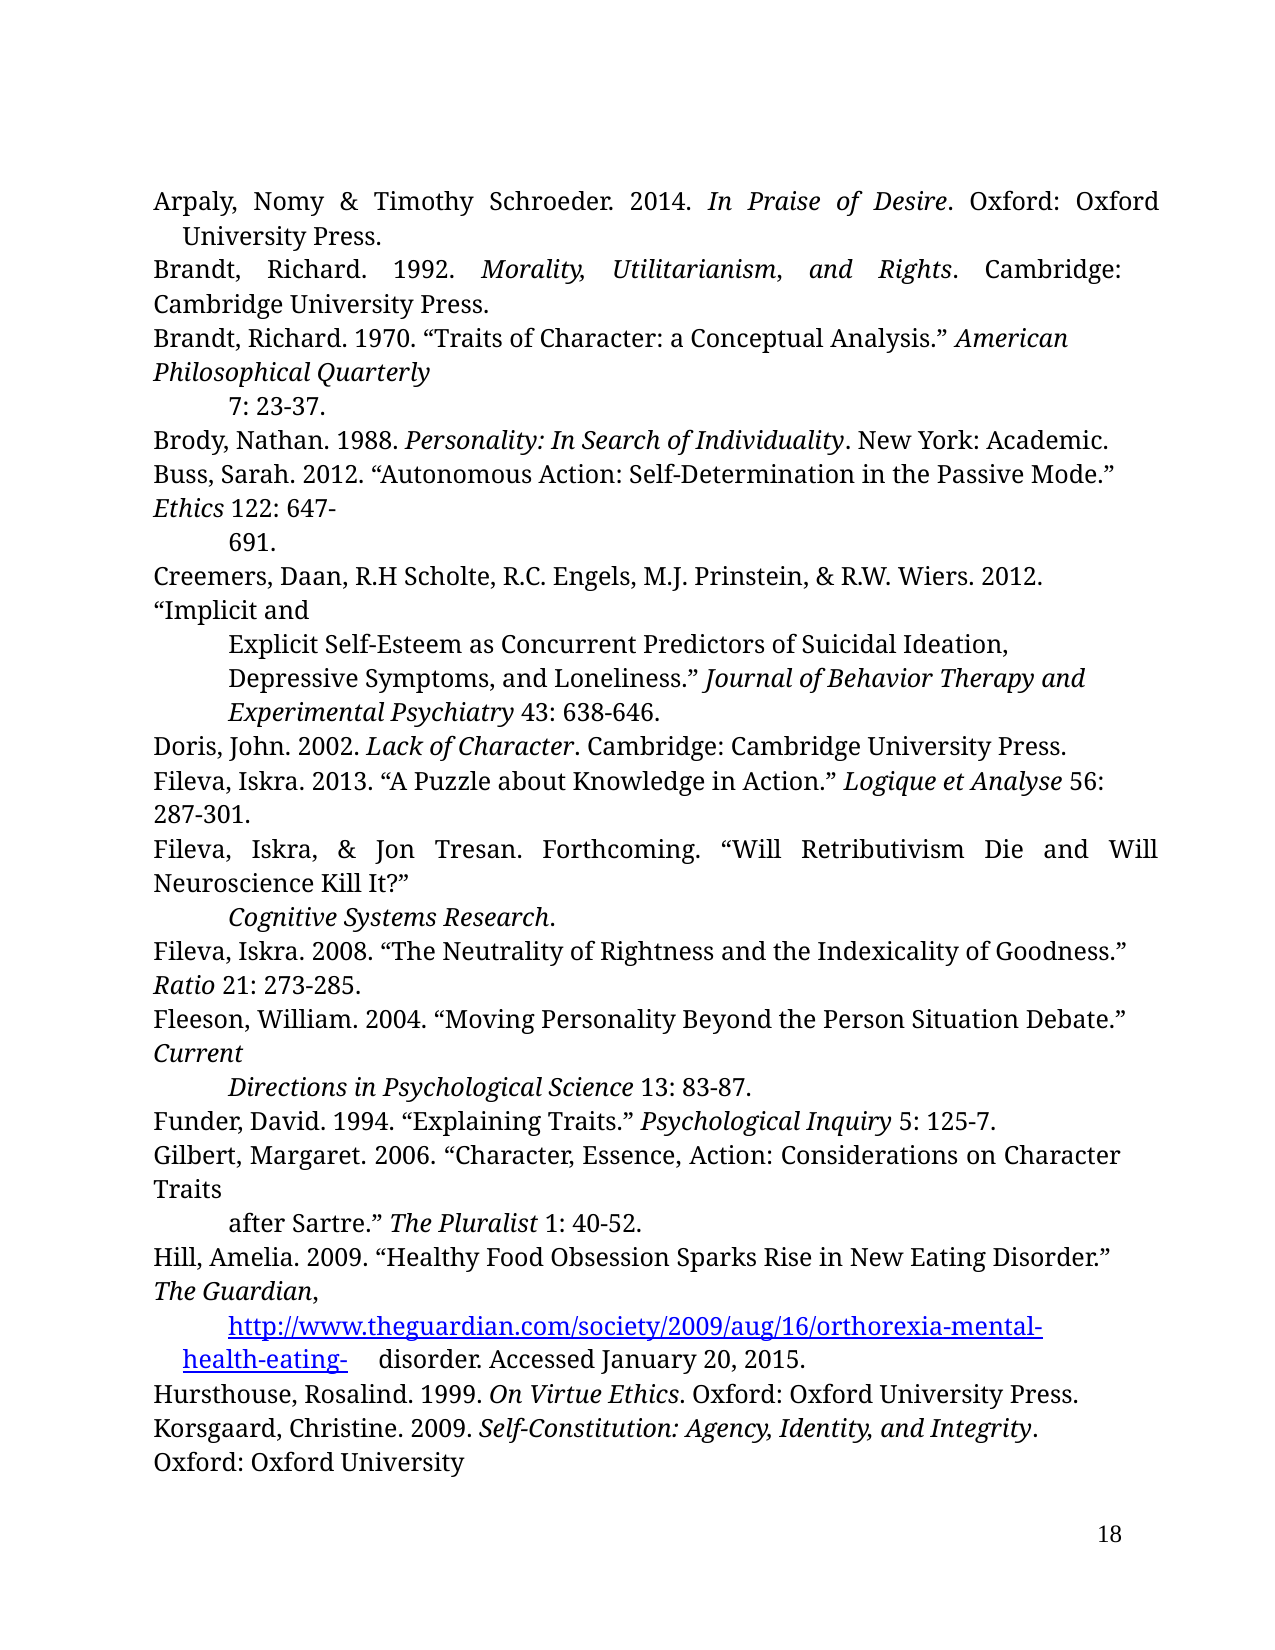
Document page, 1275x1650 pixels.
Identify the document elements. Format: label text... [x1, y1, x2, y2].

text 7: 23-37. [153, 388, 1122, 422]
text Fileva, Iskra, & Jon Tresan. Forthcoming. “Will Retributivism Die and Will Neuroscience Kill It?” [153, 831, 1159, 899]
text Doris, John. 2002. Lack of Character. Cambridge: Cambridge University Press. [153, 729, 1159, 763]
text 691. [153, 525, 1122, 559]
text Funder, David. 1994. “Explaining Traits.” Psychological Inquiry 5: 125-7. [153, 1104, 1159, 1138]
text Buss, Sarah. 2012. “Autonomous Action: Self-Determination in the Passive Mode.” Ethics 122: 647- [153, 457, 1122, 525]
text Brody, Nathan. 1988. Personality: In Search of Individuality. New York: Academic. [153, 422, 1159, 457]
text Korsgaard, Christine. 2009. Self-Constitution: Agency, Identity, and Integrity. Oxford: Oxford University [153, 1410, 1122, 1478]
text Gilbert, Margaret. 2006. “Character, Essence, Action: Considerations on Character Traits [153, 1138, 1122, 1206]
text Explicit Self-Esteem as Concurrent Predictors of Suicidal Ideation, Depressive Symptoms, and Loneliness.” Journal of Behavior Therapy and Experimental Psychiatry 43: 638-646. [228, 627, 1122, 729]
text Cognitive Systems Research. [153, 899, 1159, 933]
text after Sartre.” The Pluralist 1: 40-52. [153, 1206, 1122, 1240]
text Directions in Psychological Science 13: 83-87. [153, 1070, 1159, 1104]
text Creemers, Daan, R.H Scholte, R.C. Engels, M.J. Prinstein, & R.W. Wiers. 2012. “Implicit and [153, 559, 1122, 627]
text Hill, Amelia. 2009. “Healthy Food Obsession Sparks Rise in New Eating Disorder.” The Guardian, [153, 1240, 1122, 1308]
text Fleeson, William. 2004. “Moving Personality Beyond the Person Situation Debate.” Current [153, 1002, 1159, 1070]
text Fileva, Iskra. 2013. “A Puzzle about Knowledge in Action.” Logique et Analyse 56: 287-301. [153, 763, 1122, 831]
text Fileva, Iskra. 2008. “The Neutrality of Rightness and the Indexicality of Goodness.” Ratio 21: 273-285. [153, 933, 1159, 1002]
text http://www.theguardian.com/society/2009/aug/16/orthorexia-mental-health-eating- disorder. Accessed January 20, 2015. [182, 1308, 1122, 1376]
text Brandt, Richard. 1970. “Traits of Character: a Conceptual Analysis.” American Philosophical Quarterly [153, 320, 1122, 388]
text Arpaly, Nomy & Timothy Schroeder. 2014. In Praise of Desire. Oxford: Oxford University Press. [153, 184, 1159, 252]
text Hursthouse, Rosalind. 1999. On Virtue Ethics. Oxford: Oxford University Press. [153, 1376, 1122, 1410]
text Brandt, Richard. 1992. Morality, Utilitarianism, and Rights. Cambridge: Cambridge University Press. [153, 252, 1122, 320]
